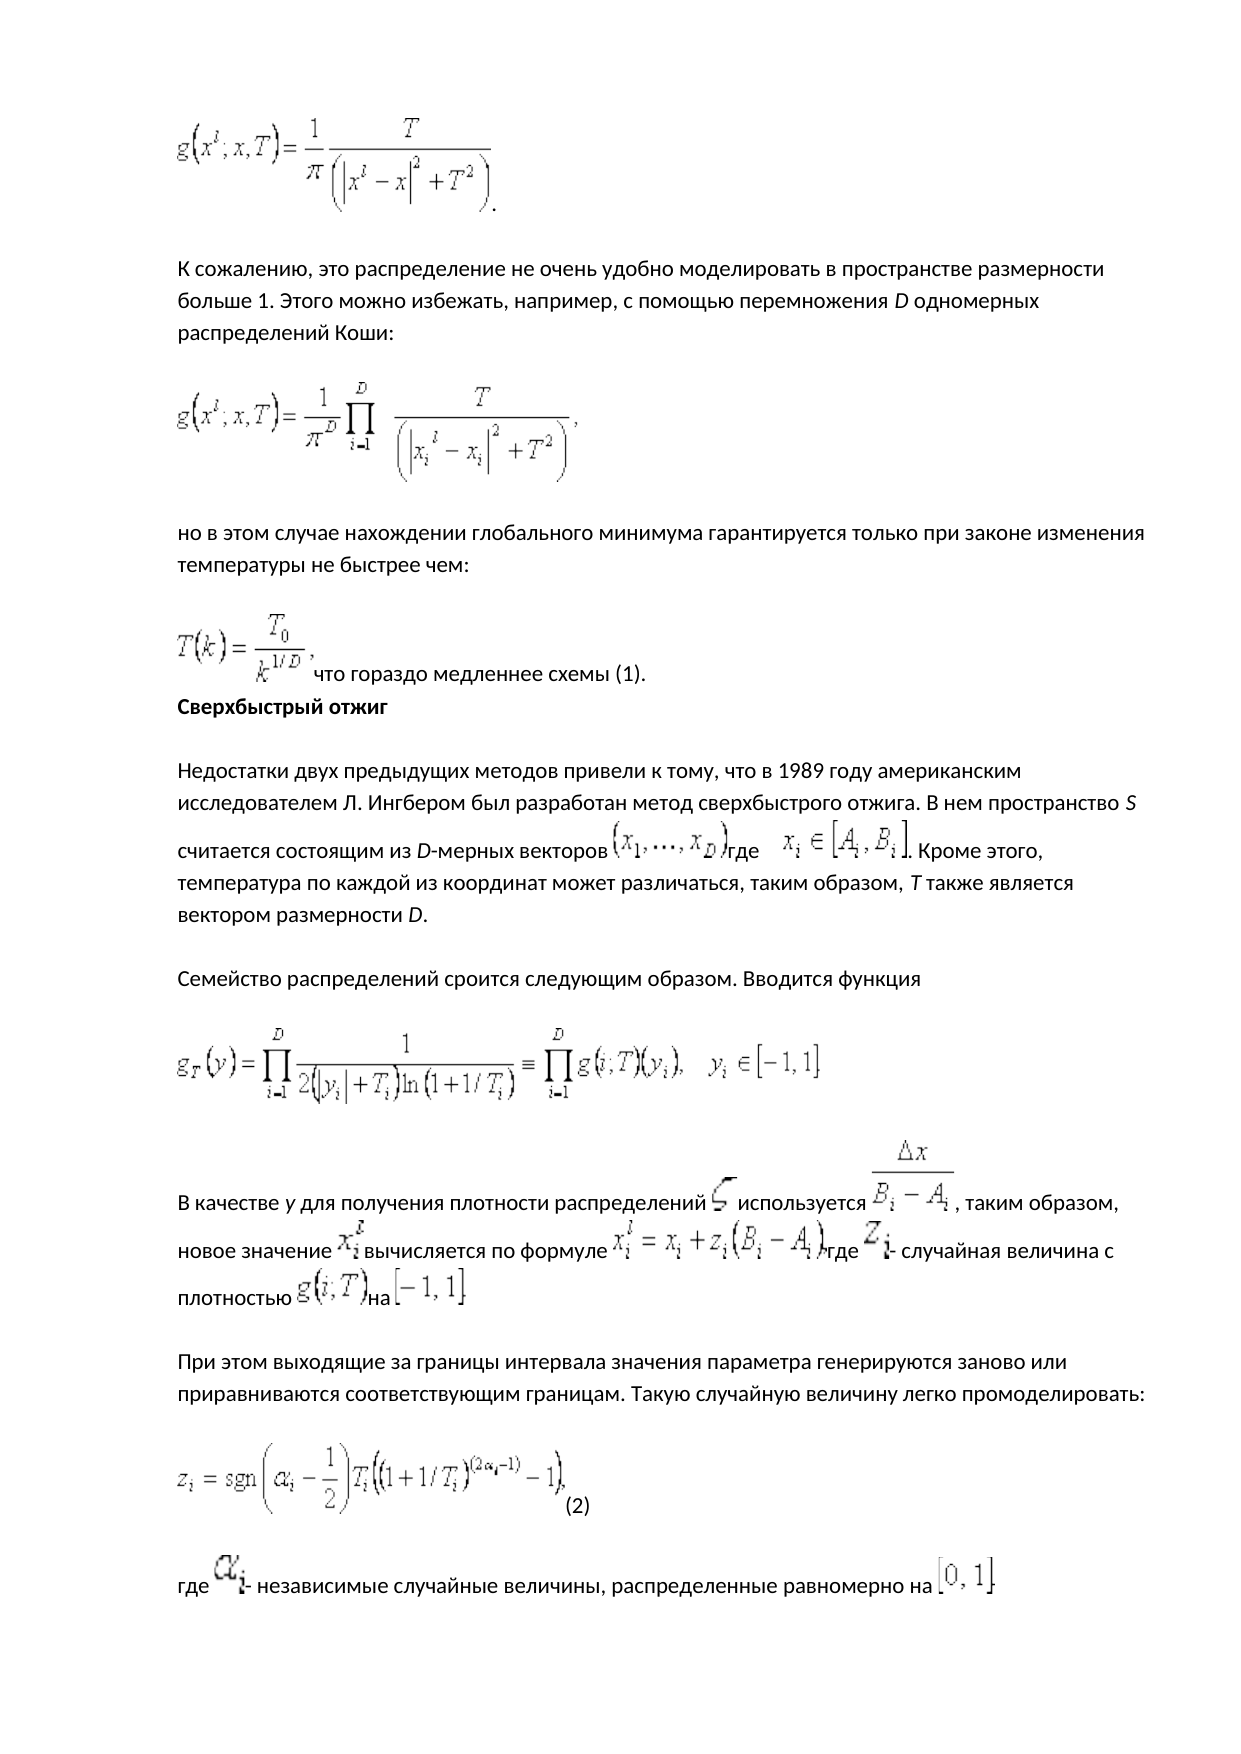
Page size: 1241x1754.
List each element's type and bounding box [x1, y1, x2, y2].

picture [938, 1557, 995, 1594]
picture [395, 1268, 466, 1305]
picture [177, 382, 578, 482]
picture [214, 1555, 245, 1594]
picture [613, 821, 728, 858]
picture [764, 820, 907, 858]
picture [177, 1028, 820, 1104]
picture [297, 1268, 368, 1305]
picture [712, 1177, 738, 1211]
picture [177, 614, 314, 682]
picture [177, 1443, 565, 1514]
picture [177, 118, 491, 212]
picture [337, 1220, 364, 1259]
picture [871, 1140, 955, 1211]
picture [613, 1220, 827, 1259]
picture [864, 1221, 890, 1259]
text [177, 118, 1152, 1631]
